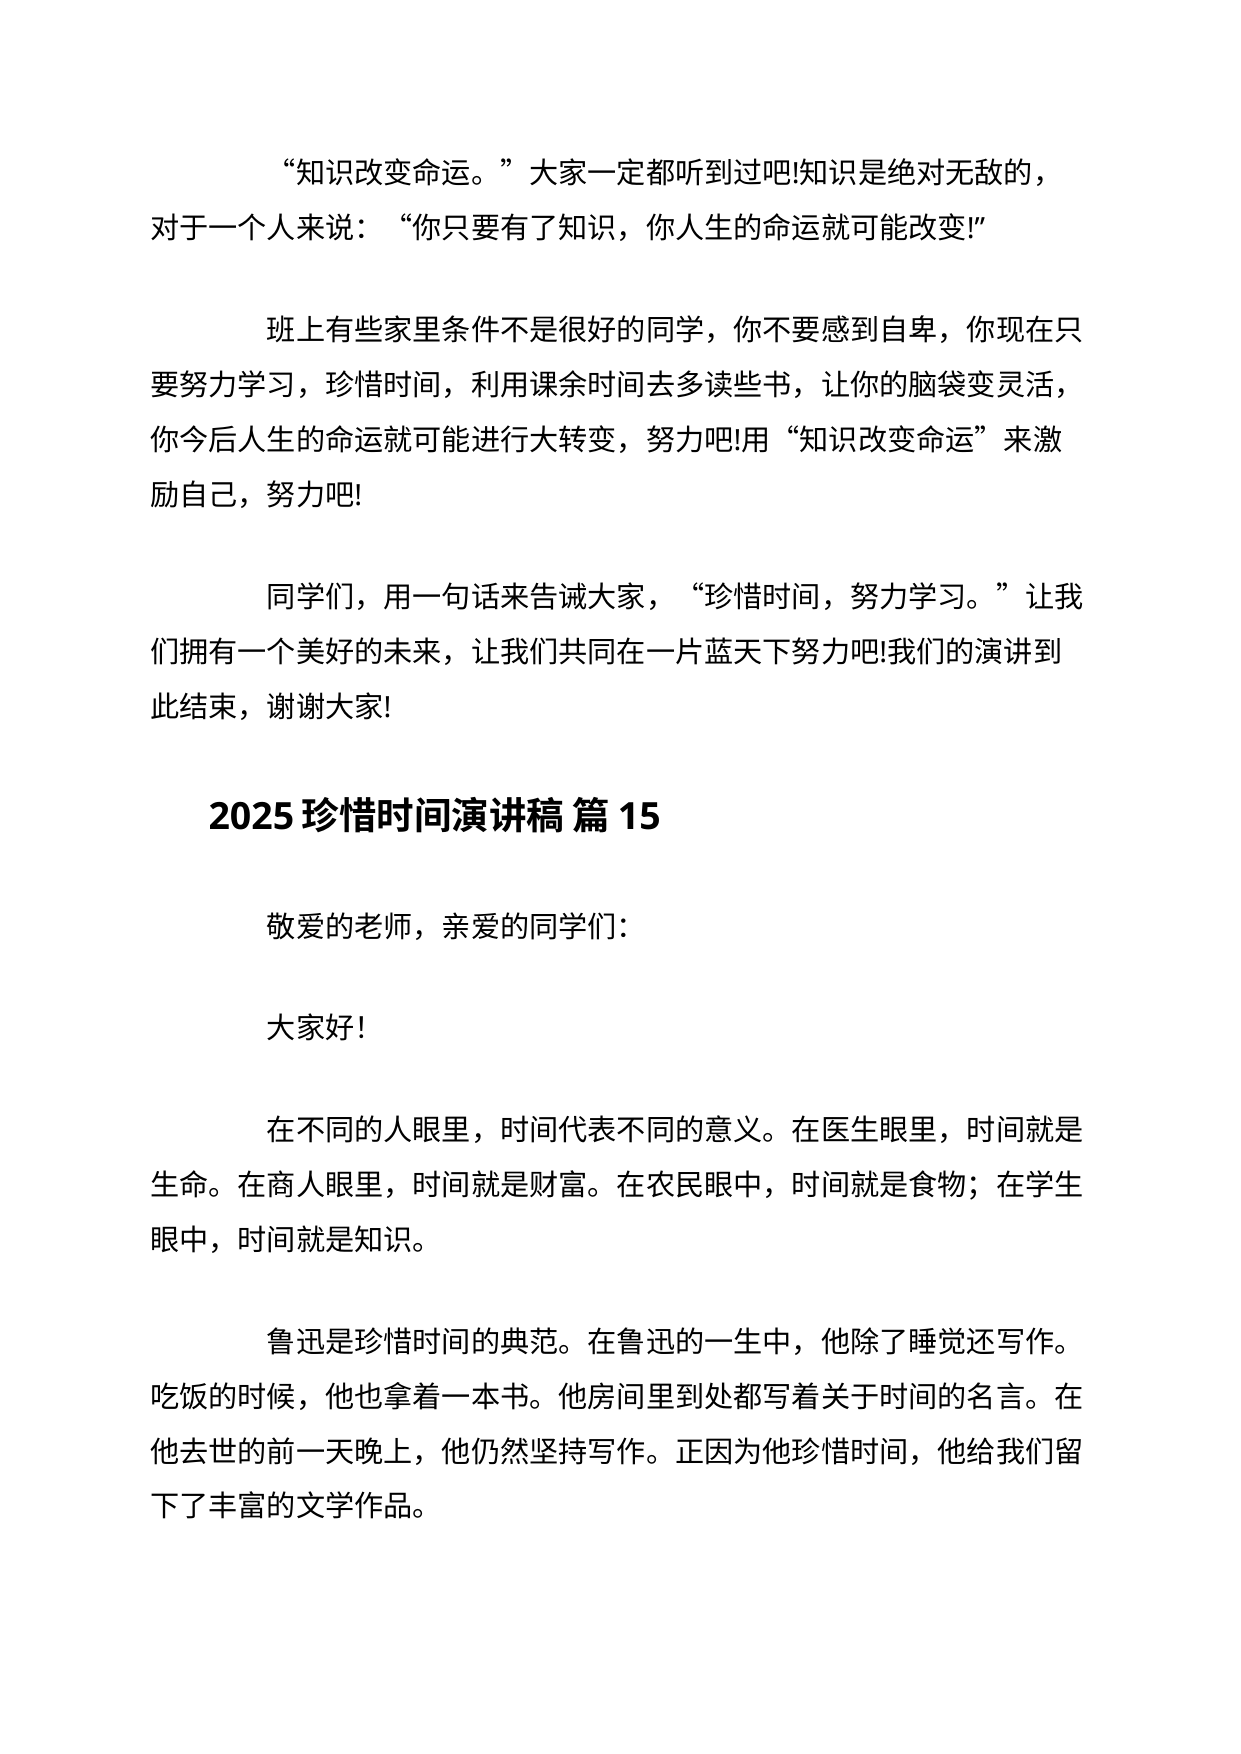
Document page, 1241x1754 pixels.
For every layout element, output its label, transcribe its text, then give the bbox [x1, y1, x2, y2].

text 同学们，用一句话来告诫大家，“珍惜时间，努力学习。”让我们拥有一个美好的未来，让我们共同在一片蓝天下努力吧!我们的演讲到此结束，谢谢大家! [150, 574, 1090, 726]
text 在不同的人眼里，时间代表不同的意义。在医生眼里，时间就是生命。在商人眼里，时间就是财富。在农民眼中，时间就是食物；在学生眼中，时间就是知识。 [150, 1107, 1090, 1259]
text “知识改变命运。”大家一定都听到过吧!知识是绝对无敌的，对于一个人来说：“你只要有了知识，你人生的命运就可能改变!” [150, 150, 1090, 247]
text 2025珍惜时间演讲稿 篇15 [150, 786, 1090, 840]
text 敬爱的老师，亲爱的同学们： [150, 903, 1090, 946]
text 鲁迅是珍惜时间的典范。在鲁迅的一生中，他除了睡觉还写作。吃饭的时候，他也拿着一本书。他房间里到处都写着关于时间的名言。在他去世的前一天晚上，他仍然坚持写作。正因为他珍惜时间，他给我们留下了丰富的文学作品。 [150, 1318, 1090, 1525]
text 班上有些家里条件不是很好的同学，你不要感到自卑，你现在只要努力学习，珍惜时间，利用课余时间去多读些书，让你的脑袋变灵活，你今后人生的命运就可能进行大转变，努力吧!用“知识改变命运”来激励自己，努力吧! [150, 307, 1090, 514]
text 大家好！ [150, 1005, 1090, 1047]
